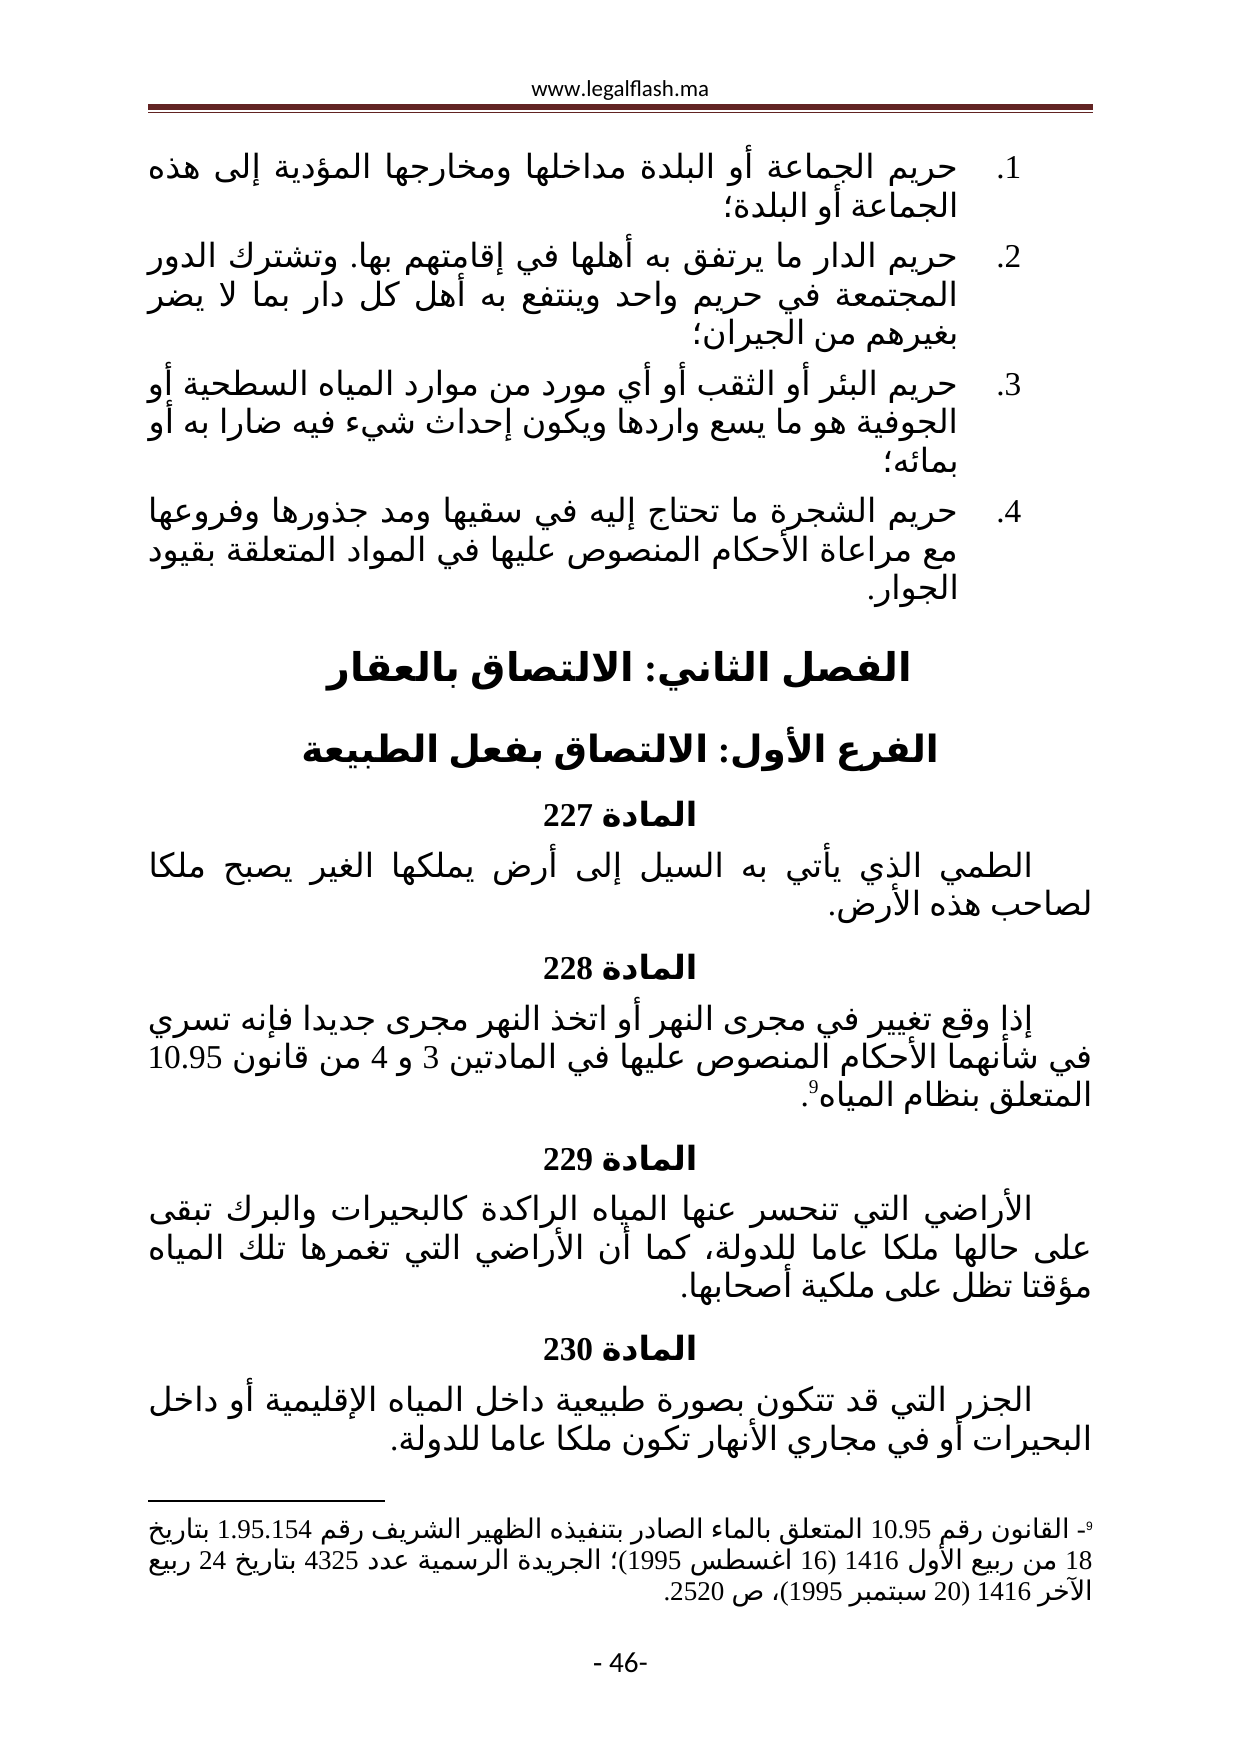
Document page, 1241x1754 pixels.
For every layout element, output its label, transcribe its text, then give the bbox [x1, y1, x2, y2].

list حريم البئر أو الثقب أو أي مورد من موارد المياه السطحية أو الجوفية هو ما يسع واردها ويكون إحداث شيء فيه ضارا به أو بمائه؛ [148, 364, 996, 479]
list حريم الدار ما يرتفق به أهلها في إقامتهم بها. وتشترك الدور المجتمعة في حريم واحد وينتفع به أهل كل دار بما لا يضر بغيرهم من الجيران؛ [148, 237, 996, 352]
text الطمي الذي يأتي به السيل إلى أرض يملكها الغير يصبح ملكا لصاحب هذه الأرض. [148, 846, 1093, 923]
text الأراضي التي تنحسر عنها المياه الراكدة كالبحيرات والبرك تبقى على حالها ملكا عاما للدولة، كما أن الأراضي التي تغمرها تلك المياه مؤقتا تظل على ملكية أصحابها. [148, 1189, 1093, 1304]
text إذا وقع تغيير في مجرى النهر أو اتخذ النهر مجرى جديدا فإنه تسري في شأنهما الأحكام المنصوص عليها في المادتين 3 و 4 من قانون 10.95 المتعلق بنظام المياه. [148, 999, 1093, 1114]
list حريم الشجرة ما تحتاج إليه في سقيها ومد جذورها وفروعها مع مراعاة الأحكام المنصوص عليها في المواد المتعلقة بقيود الجوار. [148, 492, 996, 607]
text المادة 228 [148, 948, 1093, 986]
list حريم الجماعة أو البلدة مداخلها ومخارجها المؤدية إلى هذه الجماعة أو البلدة؛ [148, 148, 996, 224]
text المادة 230 [148, 1329, 1093, 1368]
text المادة 227 [148, 795, 1093, 834]
text المادة 229 [148, 1139, 1093, 1177]
text الجزر التي قد تتكون بصورة طبيعية داخل المياه الإقليمية أو داخل البحيرات أو في مجاري الأنهار تكون ملكا عاما للدولة. [148, 1380, 1093, 1457]
text الفصل الثاني: الالتصاق بالعقار [148, 644, 1093, 690]
text الفرع الأول: الالتصاق بفعل الطبيعة [148, 727, 1093, 770]
